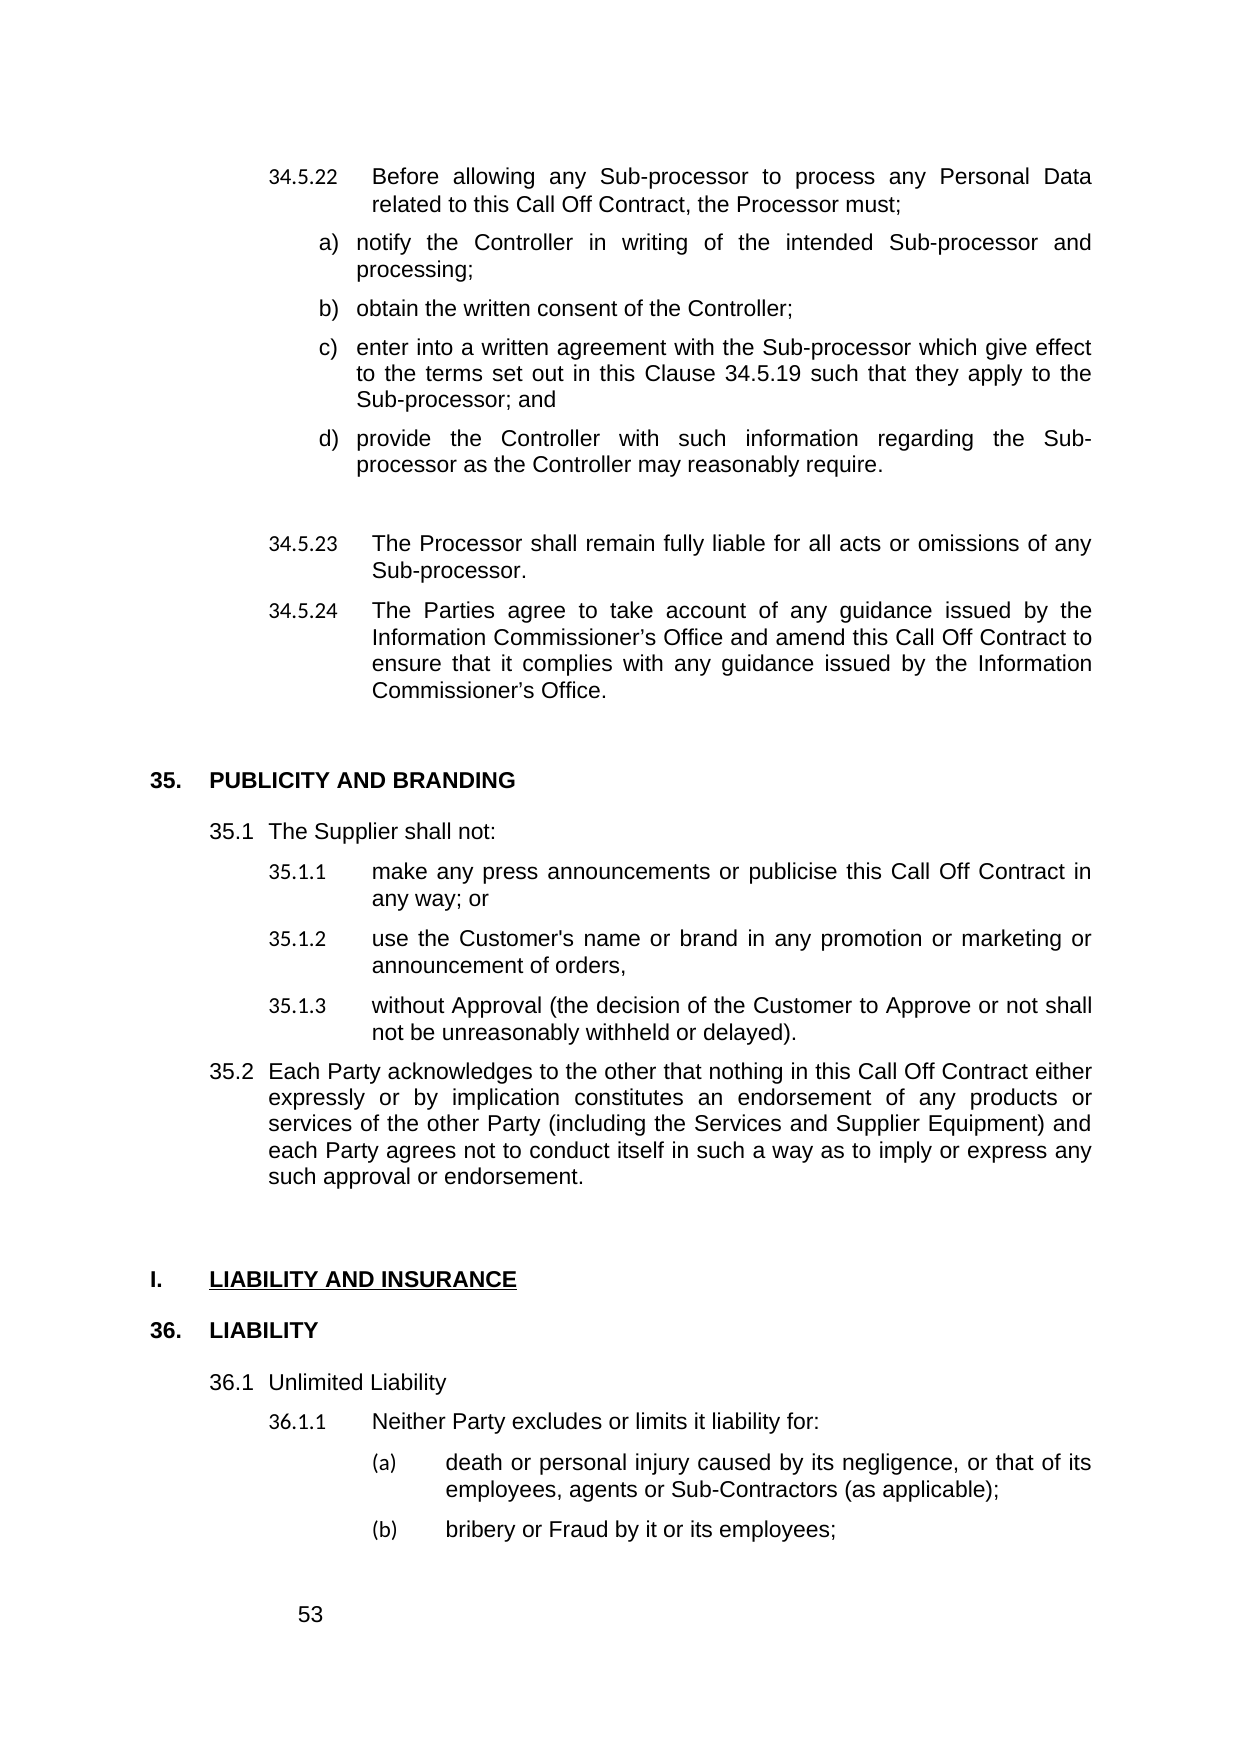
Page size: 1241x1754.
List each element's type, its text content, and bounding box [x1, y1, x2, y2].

text make any press announcements or publicise this Call Off Contract in any way; or [268, 857, 1093, 911]
text Before allowing any Sub-processor to process any Personal Data related to this Call Off Contract, the Processor must; [268, 162, 1093, 217]
subtitle LIABILITY AND INSURANCE [150, 1266, 1093, 1292]
text The Supplier shall not: [209, 818, 1093, 844]
subtitle LIABILITY [150, 1317, 1093, 1343]
text Unlimited Liability [209, 1368, 1093, 1395]
text without Approval (the decision of the Customer to Approve or not shall not be unreasonably withheld or delayed). [268, 991, 1093, 1045]
text The Processor shall remain fully liable for all acts or omissions of any Sub-processor. [268, 529, 1093, 583]
text death or personal injury caused by its negligence, or that of its employees, agents or Sub-Contractors (as applicable); [372, 1448, 1093, 1502]
list obtain the written consent of the Controller; [319, 294, 1093, 321]
list notify the Controller in writing of the intended Sub-processor and processing; [319, 229, 1093, 282]
text use the Customer's name or brand in any promotion or marketing or announcement of orders, [268, 924, 1093, 978]
list enter into a written agreement with the Sub-processor which give effect to the terms set out in this Clause 34.5.19 such that they apply to the Sub-processor; and [319, 333, 1093, 412]
text The Parties agree to take account of any guidance issued by the Information Commissioner’s Office and amend this Call Off Contract to ensure that it complies with any guidance issued by the Information Commissioner’s Office. [268, 596, 1093, 703]
list provide the Controller with such information regarding the Sub-processor as the Controller may reasonably require. [319, 425, 1093, 478]
subtitle PUBLICITY AND BRANDING [150, 767, 1093, 793]
text bribery or Fraud by it or its employees; [372, 1515, 1093, 1543]
text Neither Party excludes or limits it liability for: [268, 1407, 1093, 1435]
text Each Party acknowledges to the other that nothing in this Call Off Contract either expressly or by implication constitutes an endorsement of any products or services of the other Party (including the Services and Supplier Equipment) and each Party agrees not to conduct itself in such a way as to imply or express any such approval or endorsement. [209, 1058, 1093, 1189]
